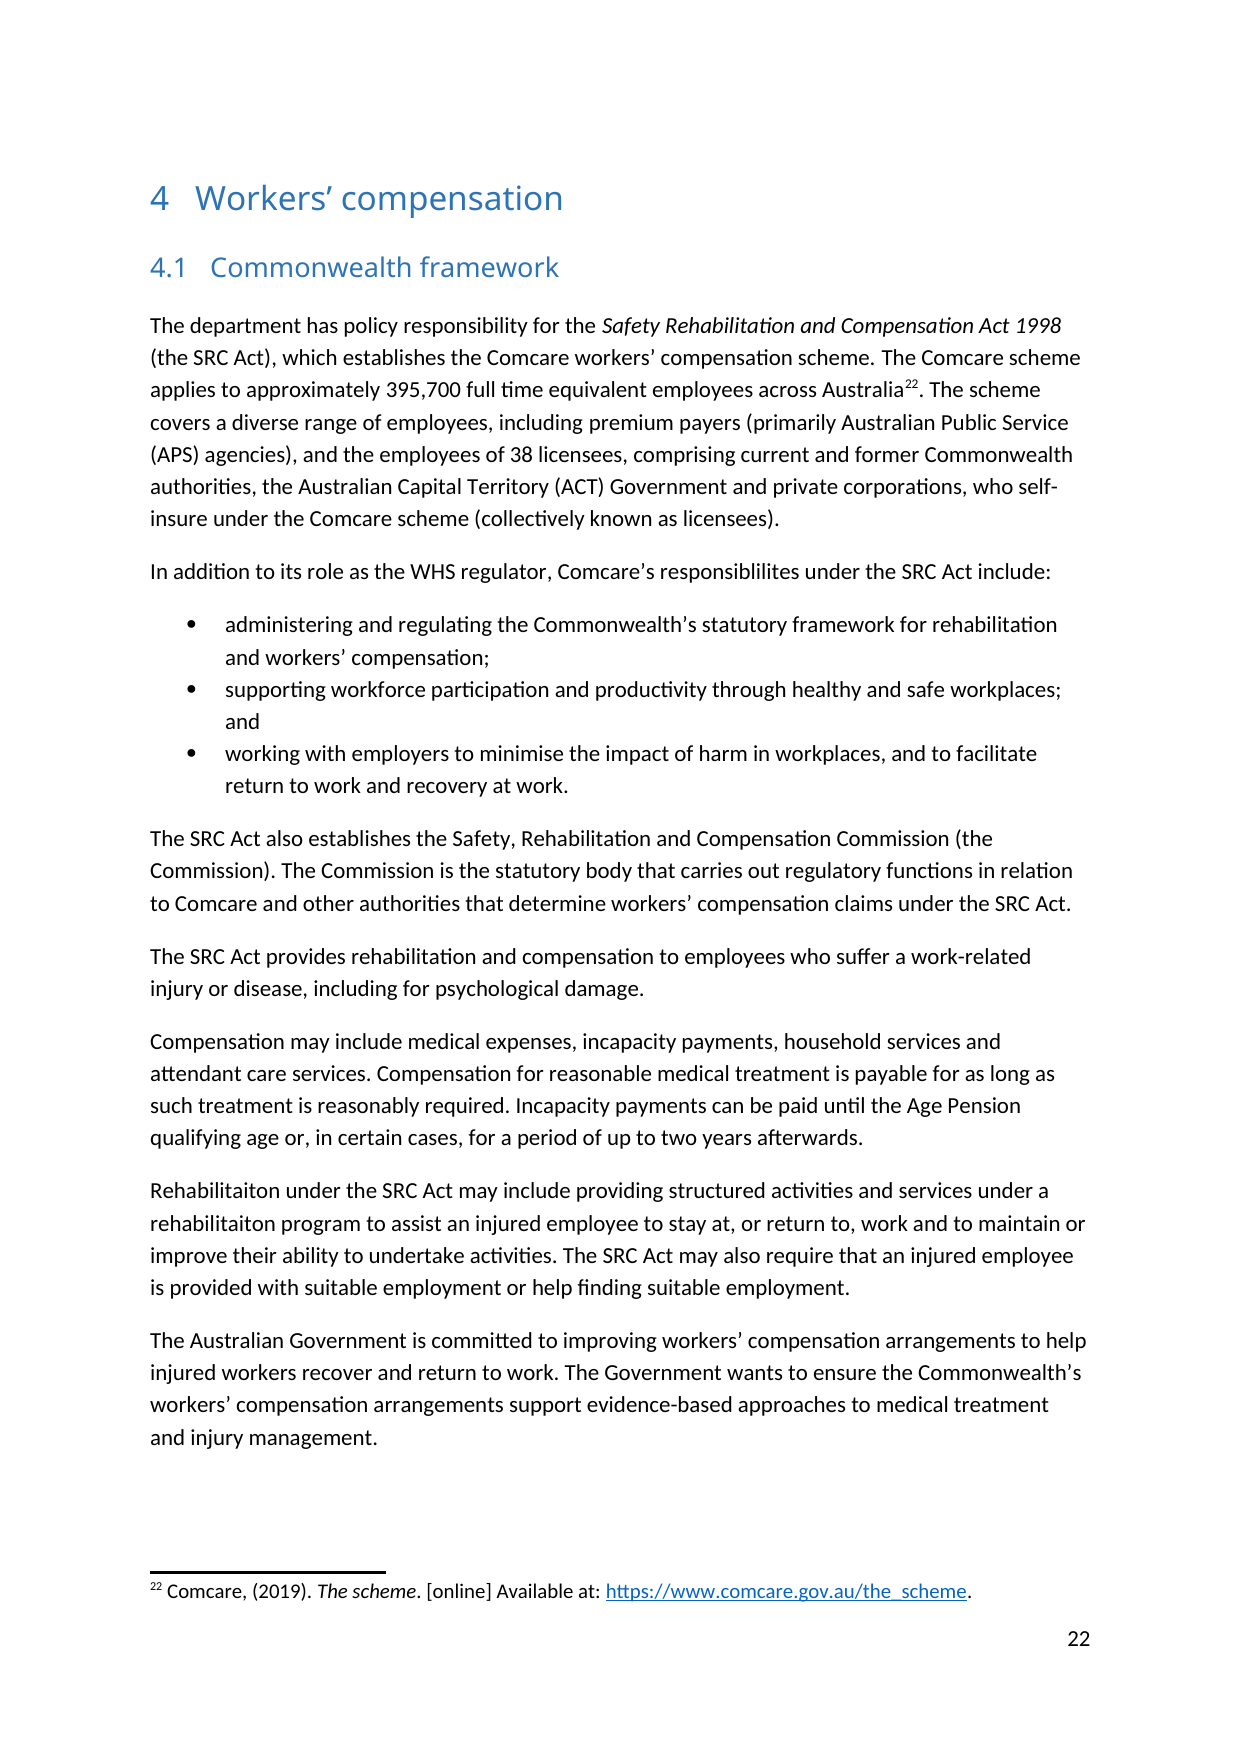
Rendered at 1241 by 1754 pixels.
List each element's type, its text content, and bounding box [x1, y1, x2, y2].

text In addition to its role as the WHS regulator, Comcare’s responsiblilites under the SRC Act include: [150, 557, 1090, 585]
text The Australian Government is committed to improving workers’ compensation arrangements to help injured workers recover and return to work. The Government wants to ensure the Commonwealth’s workers’ compensation arrangements support evidence-based approaches to medical treatment and injury management. [150, 1326, 1090, 1451]
subtitle Workers’ compensation [150, 175, 1090, 220]
text Rehabilitaiton under the SRC Act may include providing structured activities and services under a rehabilitaiton program to assist an injured employee to stay at, or return to, work and to maintain or improve their ability to undertake activities. The SRC Act may also require that an injured employee is provided with suitable employment or help finding suitable employment. [150, 1177, 1090, 1301]
subtitle Commonwealth framework [150, 248, 1090, 285]
list working with employers to minimise the impact of harm in workplaces, and to facilitate return to work and recovery at work. [187, 739, 1090, 799]
list administering and regulating the Commonwealth’s statutory framework for rehabilitation and workers’ compensation; [187, 610, 1090, 671]
text The department has policy responsibility for the Safety Rehabilitation and Compensation Act 1998 (the SRC Act), which establishes the Comcare workers’ compensation scheme. The Comcare scheme applies to approximately 395,700 full time equivalent employees across Australia. The scheme covers a diverse range of employees, including premium payers (primarily Australian Public Service (APS) agencies), and the employees of 38 licensees, comprising current and former Commonwealth authorities, the Australian Capital Territory (ACT) Government and private corporations, who self-insure under the Comcare scheme (collectively known as licensees). [150, 311, 1090, 532]
text Compensation may include medical expenses, incapacity payments, household services and attendant care services. Compensation for reasonable medical treatment is payable for as long as such treatment is reasonably required. Incapacity payments can be paid until the Age Pension qualifying age or, in certain cases, for a period of up to two years afterwards. [150, 1027, 1090, 1152]
text The SRC Act provides rehabilitation and compensation to employees who suffer a work-related injury or disease, including for psychological damage. [150, 942, 1090, 1002]
list supporting workforce participation and productivity through healthy and safe workplaces; and [187, 675, 1090, 735]
text The SRC Act also establishes the Safety, Rehabilitation and Compensation Commission (the Commission). The Commission is the statutory body that carries out regulatory functions in relation to Comcare and other authorities that determine workers’ compensation claims under the SRC Act. [150, 824, 1090, 917]
